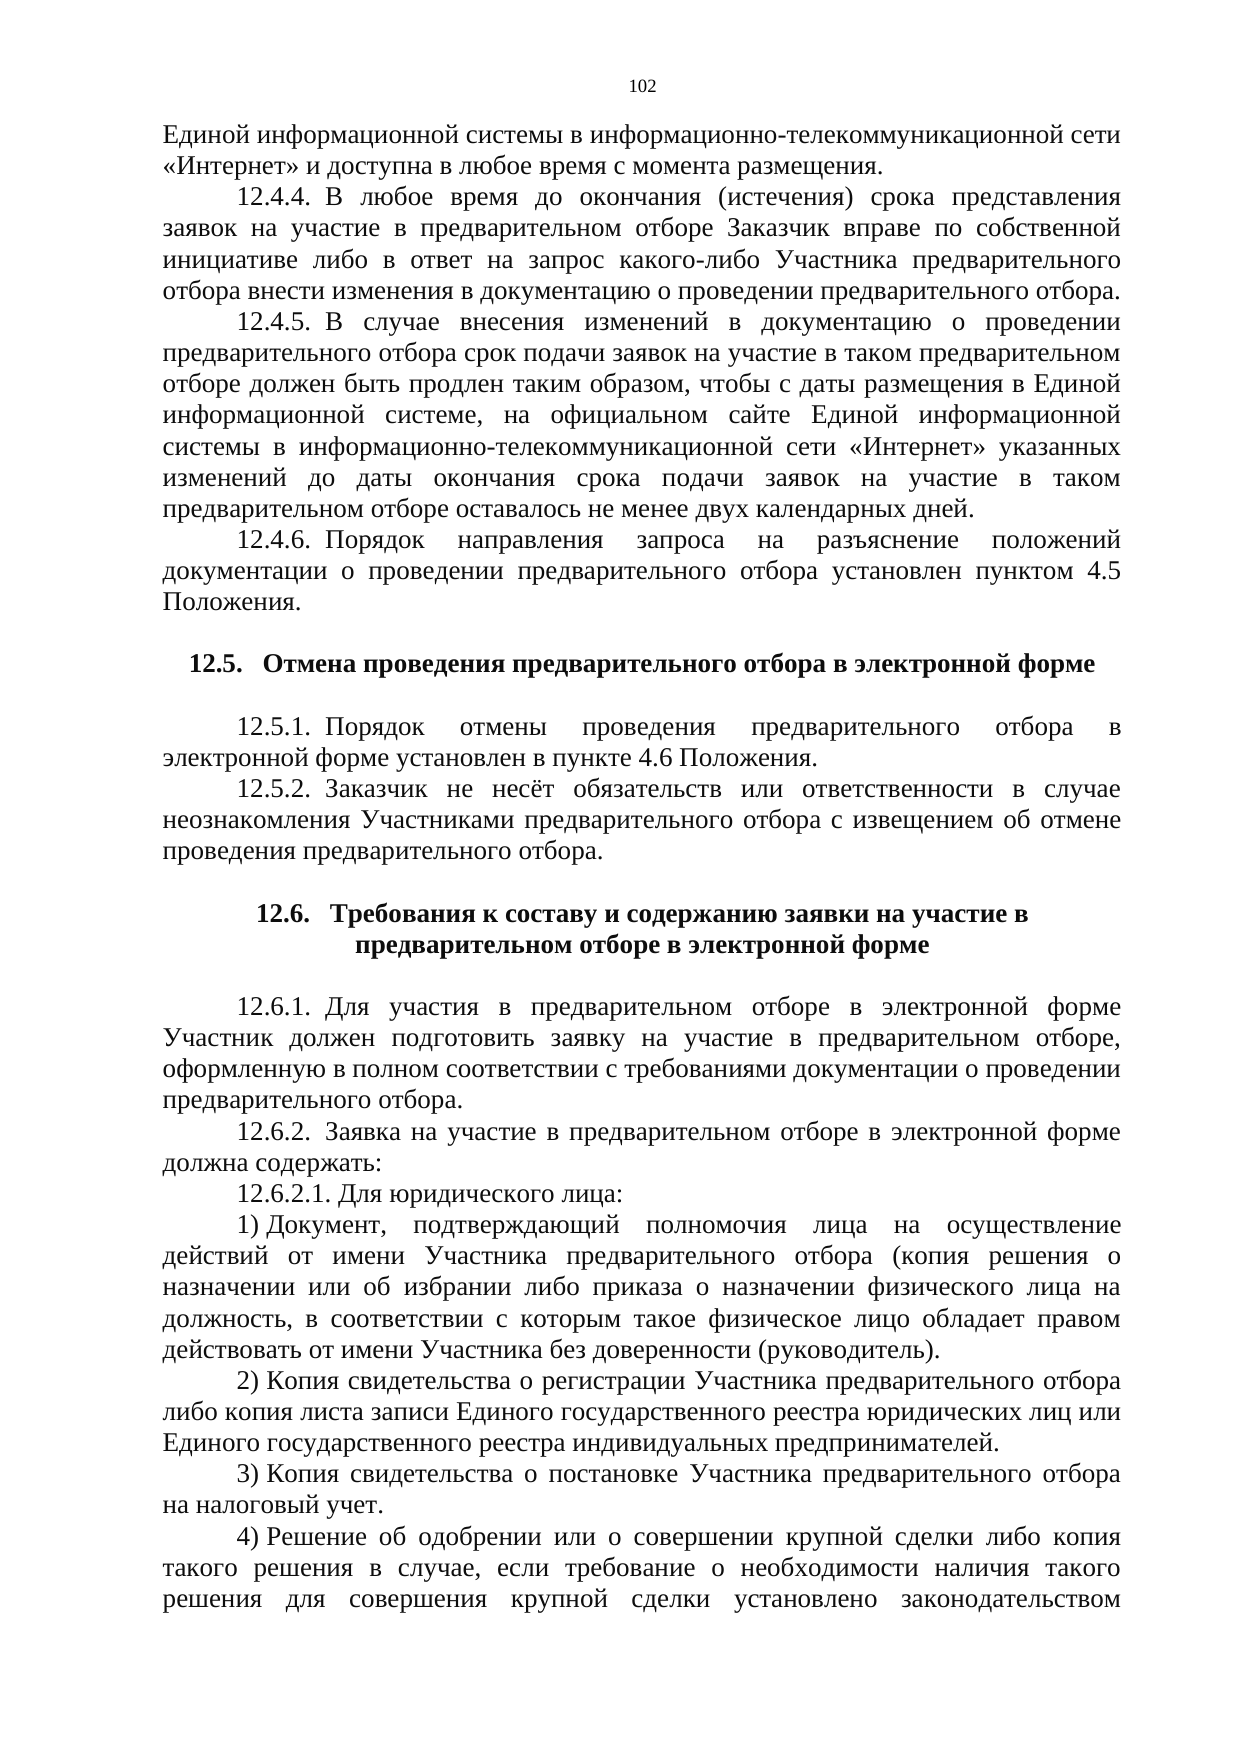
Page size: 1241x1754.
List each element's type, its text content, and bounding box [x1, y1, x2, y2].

list Порядок направления запроса на разъяснение положений документации о проведении предварительного отбора установлен пунктом 4.5 Положения. [162, 523, 1122, 616]
list Заказчик не несёт обязательств или ответственности в случае неознакомления Участниками предварительного отбора с извещением об отмене проведения предварительного отбора. [162, 772, 1122, 866]
list Копия свидетельства о регистрации Участника предварительного отбора либо копия листа записи Единого государственного реестра юридических лиц или Единого государственного реестра индивидуальных предпринимателей. [162, 1364, 1122, 1457]
list Для участия в предварительном отборе в электронной форме Участник должен подготовить заявку на участие в предварительном отборе, оформленную в полном соответствии с требованиями документации о проведении предварительного отбора. [162, 990, 1122, 1115]
list Заявка на участие в предварительном отборе в электронной форме должна содержать: [162, 1115, 1122, 1177]
list Порядок отмены проведения предварительного отбора в электронной форме установлен в пункте 4.6 Положения. [162, 710, 1122, 772]
list В случае внесения изменений в документацию о проведении предварительного отбора срок подачи заявок на участие в таком предварительном отборе должен быть продлен таким образом, чтобы с даты размещения в Единой информационной системе, на официальном сайте Единой информационной системы в информационно-телекоммуникационной сети «Интернет» указанных изменений до даты окончания срока подачи заявок на участие в таком предварительном отборе оставалось не менее двух календарных дней. [162, 305, 1122, 523]
list В любое время до окончания (истечения) срока представления заявок на участие в предварительном отборе Заказчик вправе по собственной инициативе либо в ответ на запрос какого-либо Участника предварительного отбора внести изменения в документацию о проведении предварительного отбора. [162, 180, 1122, 305]
list Отмена проведения предварительного отбора в электронной форме [162, 648, 1122, 679]
list Документ, подтверждающий полномочия лица на осуществление действий от имени Участника предварительного отбора (копия решения о назначении или об избрании либо приказа о назначении физического лица на должность, в соответствии с которым такое физическое лицо обладает правом действовать от имени Участника без доверенности (руководитель). [162, 1208, 1122, 1364]
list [162, 118, 1122, 180]
list Копия свидетельства о постановке Участника предварительного отбора на налоговый учет. [162, 1457, 1122, 1520]
list 12.6.2.1. Для юридического лица: [236, 1177, 1122, 1208]
list Требования к составу и содержанию заявки на участие в предварительном отборе в электронной форме [162, 897, 1122, 959]
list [162, 1520, 1122, 1613]
